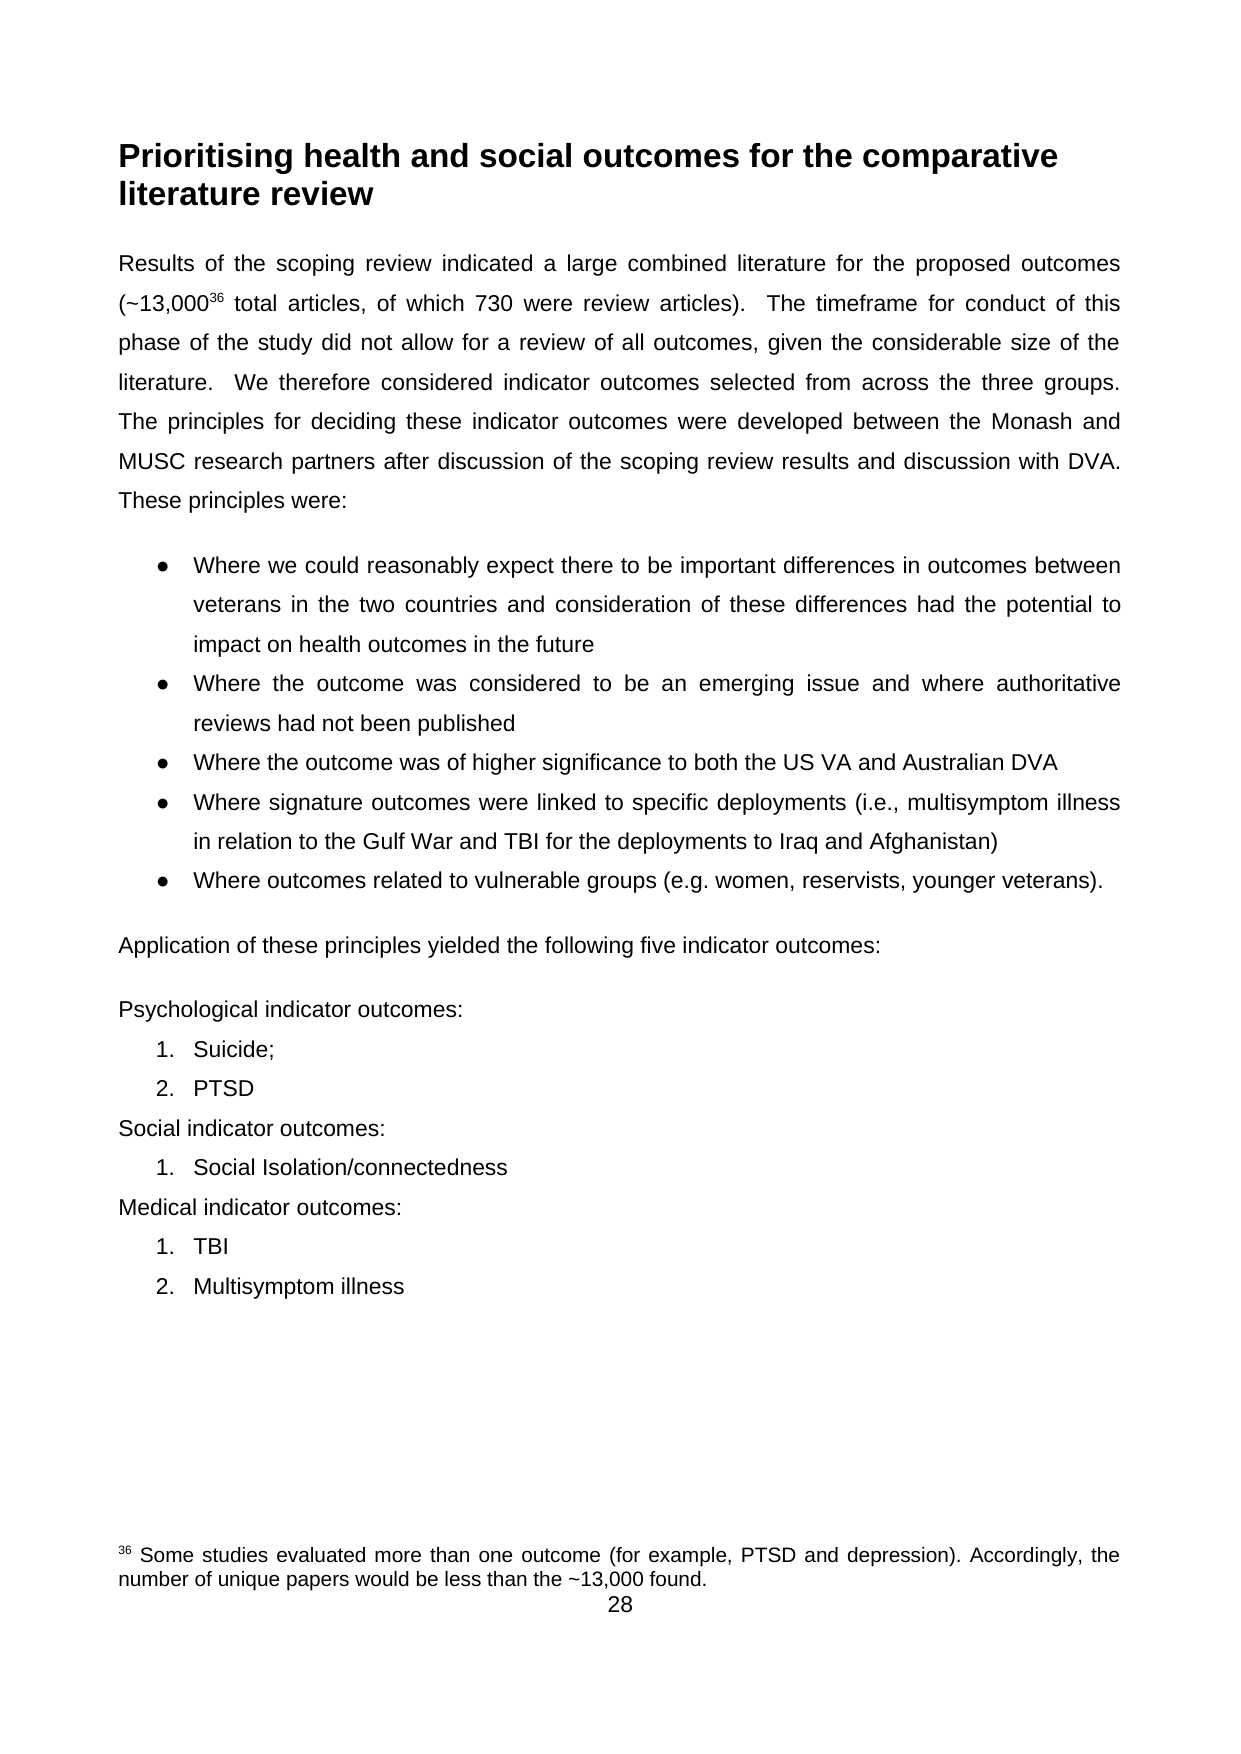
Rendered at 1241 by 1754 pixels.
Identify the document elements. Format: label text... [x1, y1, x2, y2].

text Results of the scoping review indicated a large combined literature for the proposed outcomes (~13,000 total articles, of which 730 were review articles). The timeframe for conduct of this phase of the study did not allow for a review of all outcomes, given the considerable size of the literature. We therefore considered indicator outcomes selected from across the three groups. The principles for deciding these indicator outcomes were developed between the Monash and MUSC research partners after discussion of the scoping review results and discussion with DVA. These principles were: [118, 250, 1122, 513]
text Psychological indicator outcomes: [118, 996, 1122, 1023]
list TBI [156, 1233, 1122, 1259]
list Where the outcome was considered to be an emerging issue and where authoritative reviews had not been published [156, 670, 1122, 736]
list Where the outcome was of higher significance to both the US VA and Australian DVA [156, 749, 1122, 775]
text Social indicator outcomes: [118, 1115, 1122, 1141]
subtitle Prioritising health and social outcomes for the comparative literature review [118, 136, 1122, 213]
list Suicide; [156, 1036, 1122, 1062]
list Multisymptom illness [156, 1273, 1122, 1299]
text Application of these principles yielded the following five indicator outcomes: [118, 932, 1122, 958]
list Where we could reasonably expect there to be important differences in outcomes between veterans in the two countries and consideration of these differences had the potential to impact on health outcomes in the future [156, 552, 1122, 657]
list Social Isolation/connectedness [156, 1154, 1122, 1181]
text Medical indicator outcomes: [118, 1194, 1122, 1220]
list Where outcomes related to vulnerable groups (e.g. women, reservists, younger veterans). [156, 867, 1122, 894]
list Where signature outcomes were linked to specific deployments (i.e., multisymptom illness in relation to the Gulf War and TBI for the deployments to Iraq and Afghanistan) [156, 788, 1122, 854]
list PTSD [156, 1075, 1122, 1102]
